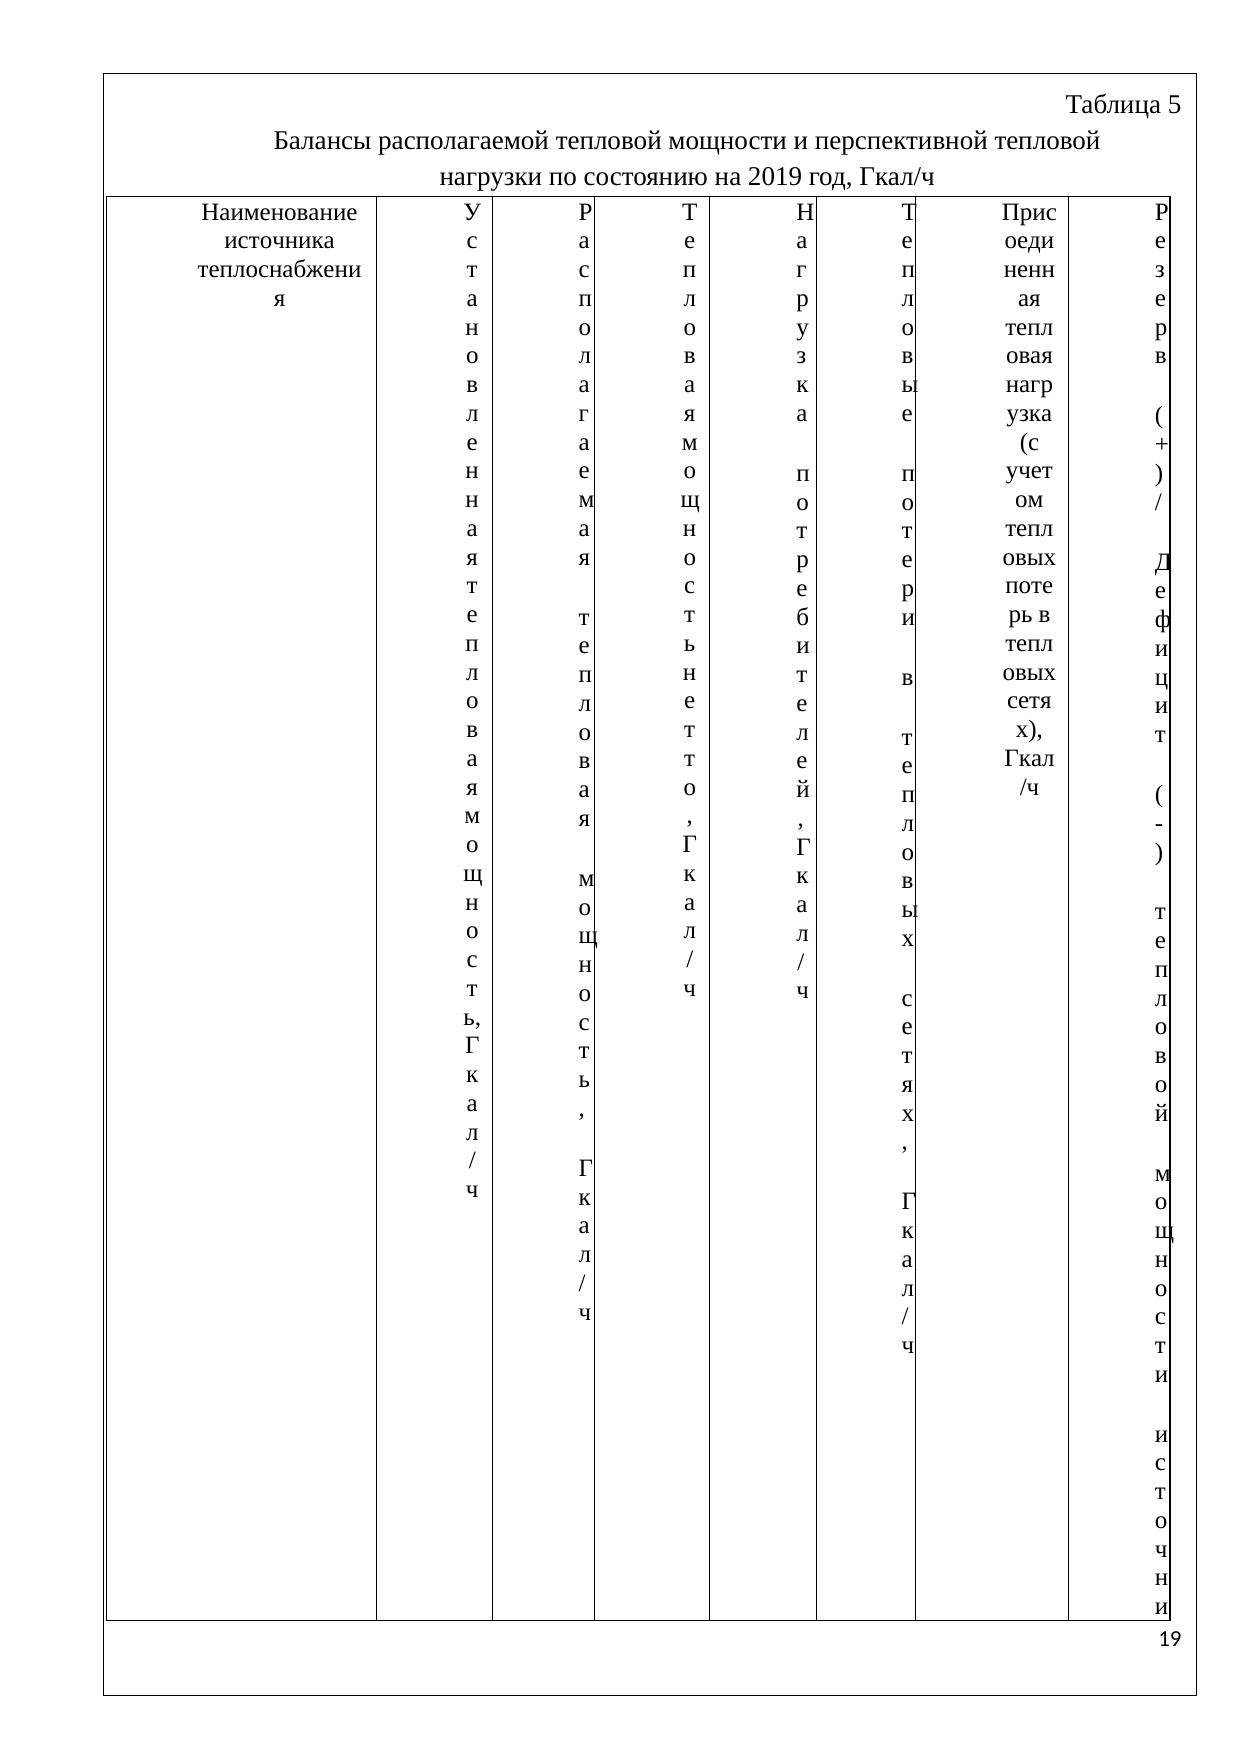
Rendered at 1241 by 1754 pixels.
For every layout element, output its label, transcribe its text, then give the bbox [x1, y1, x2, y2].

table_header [107, 197, 376, 1620]
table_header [817, 197, 915, 1620]
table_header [493, 197, 594, 1620]
text нагрузки по состоянию на 2019 год, Гкал/ч [193, 160, 1181, 191]
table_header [916, 197, 1068, 1620]
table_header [1069, 197, 1169, 1620]
text Таблица 5 [118, 89, 1181, 120]
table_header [595, 197, 709, 1620]
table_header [710, 197, 816, 1620]
text Балансы располагаемой тепловой мощности и перспективной тепловой [193, 124, 1181, 156]
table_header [377, 197, 492, 1620]
